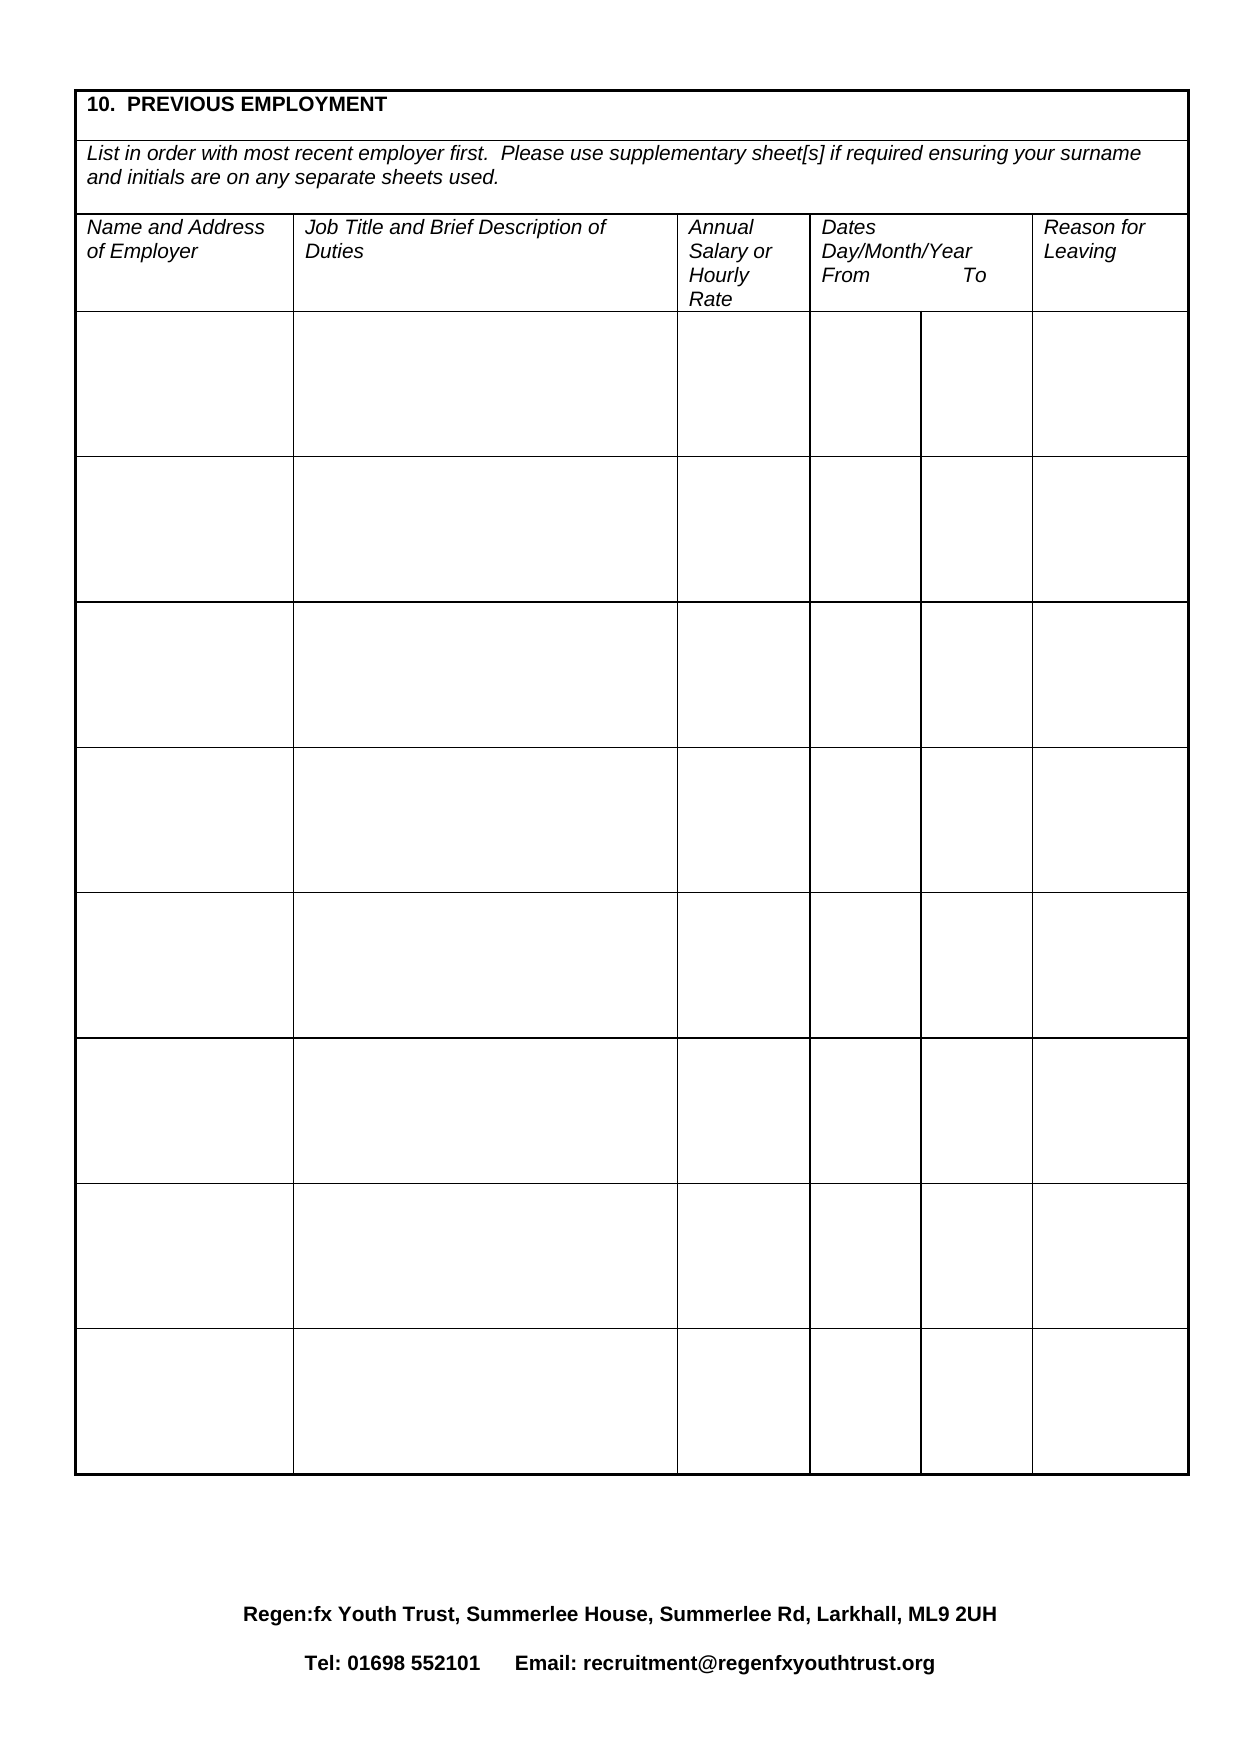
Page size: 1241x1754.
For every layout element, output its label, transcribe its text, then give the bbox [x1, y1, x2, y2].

table_cell [77, 1329, 293, 1473]
table_cell [811, 1184, 920, 1328]
table_cell [1033, 603, 1187, 746]
table_cell List in order with most recent employer first. Please use supplementary sheet[s] if required ensuring your surname and initials are on any separate sheets used. [77, 141, 1187, 213]
table_cell [294, 748, 677, 892]
table_cell Dates Day/Month/Year From To [811, 215, 1032, 311]
table_cell [922, 893, 1032, 1037]
table_cell [811, 748, 920, 892]
table_cell [1033, 1184, 1187, 1328]
table_cell [678, 457, 809, 601]
table_cell [811, 1039, 920, 1182]
table_cell [678, 1039, 809, 1182]
table_cell [294, 1329, 677, 1473]
table_cell Job Title and Brief Description of Duties [294, 215, 677, 311]
table_cell [922, 1039, 1032, 1182]
table_cell [678, 748, 809, 892]
table_header 10. PREVIOUS EMPLOYMENT [77, 92, 1187, 140]
table_cell [922, 748, 1032, 892]
table_cell [294, 457, 677, 601]
table_cell [1033, 457, 1187, 601]
table_cell [294, 1039, 677, 1182]
table_cell [922, 603, 1032, 746]
table_cell [922, 1329, 1032, 1473]
table_cell [811, 312, 920, 456]
table_cell Name and Address of Employer [77, 215, 293, 311]
table_cell [1033, 748, 1187, 892]
table_cell [294, 1184, 677, 1328]
table_cell [1033, 1329, 1187, 1473]
table_cell [294, 603, 677, 746]
table_cell [678, 603, 809, 746]
table_cell [77, 603, 293, 746]
table_cell [811, 893, 920, 1037]
table_cell [811, 603, 920, 746]
table_cell [922, 457, 1032, 601]
table_cell [1033, 893, 1187, 1037]
table_cell [77, 1039, 293, 1182]
table_cell [811, 457, 920, 601]
table_cell [294, 893, 677, 1037]
table_cell [678, 1329, 809, 1473]
table_cell [922, 1184, 1032, 1328]
table_cell [77, 457, 293, 601]
table_cell [922, 312, 1032, 456]
table_cell Reason for Leaving [1033, 215, 1187, 311]
table_cell [77, 312, 293, 456]
table_cell [77, 893, 293, 1037]
table_cell [1033, 1039, 1187, 1182]
table_cell [1033, 312, 1187, 456]
table_cell [294, 312, 677, 456]
table_cell [77, 748, 293, 892]
table_cell [811, 1329, 920, 1473]
table_cell [678, 1184, 809, 1328]
table_cell [678, 893, 809, 1037]
table_cell Annual Salary or Hourly Rate [678, 215, 809, 311]
table_cell [77, 1184, 293, 1328]
table_cell [678, 312, 809, 456]
